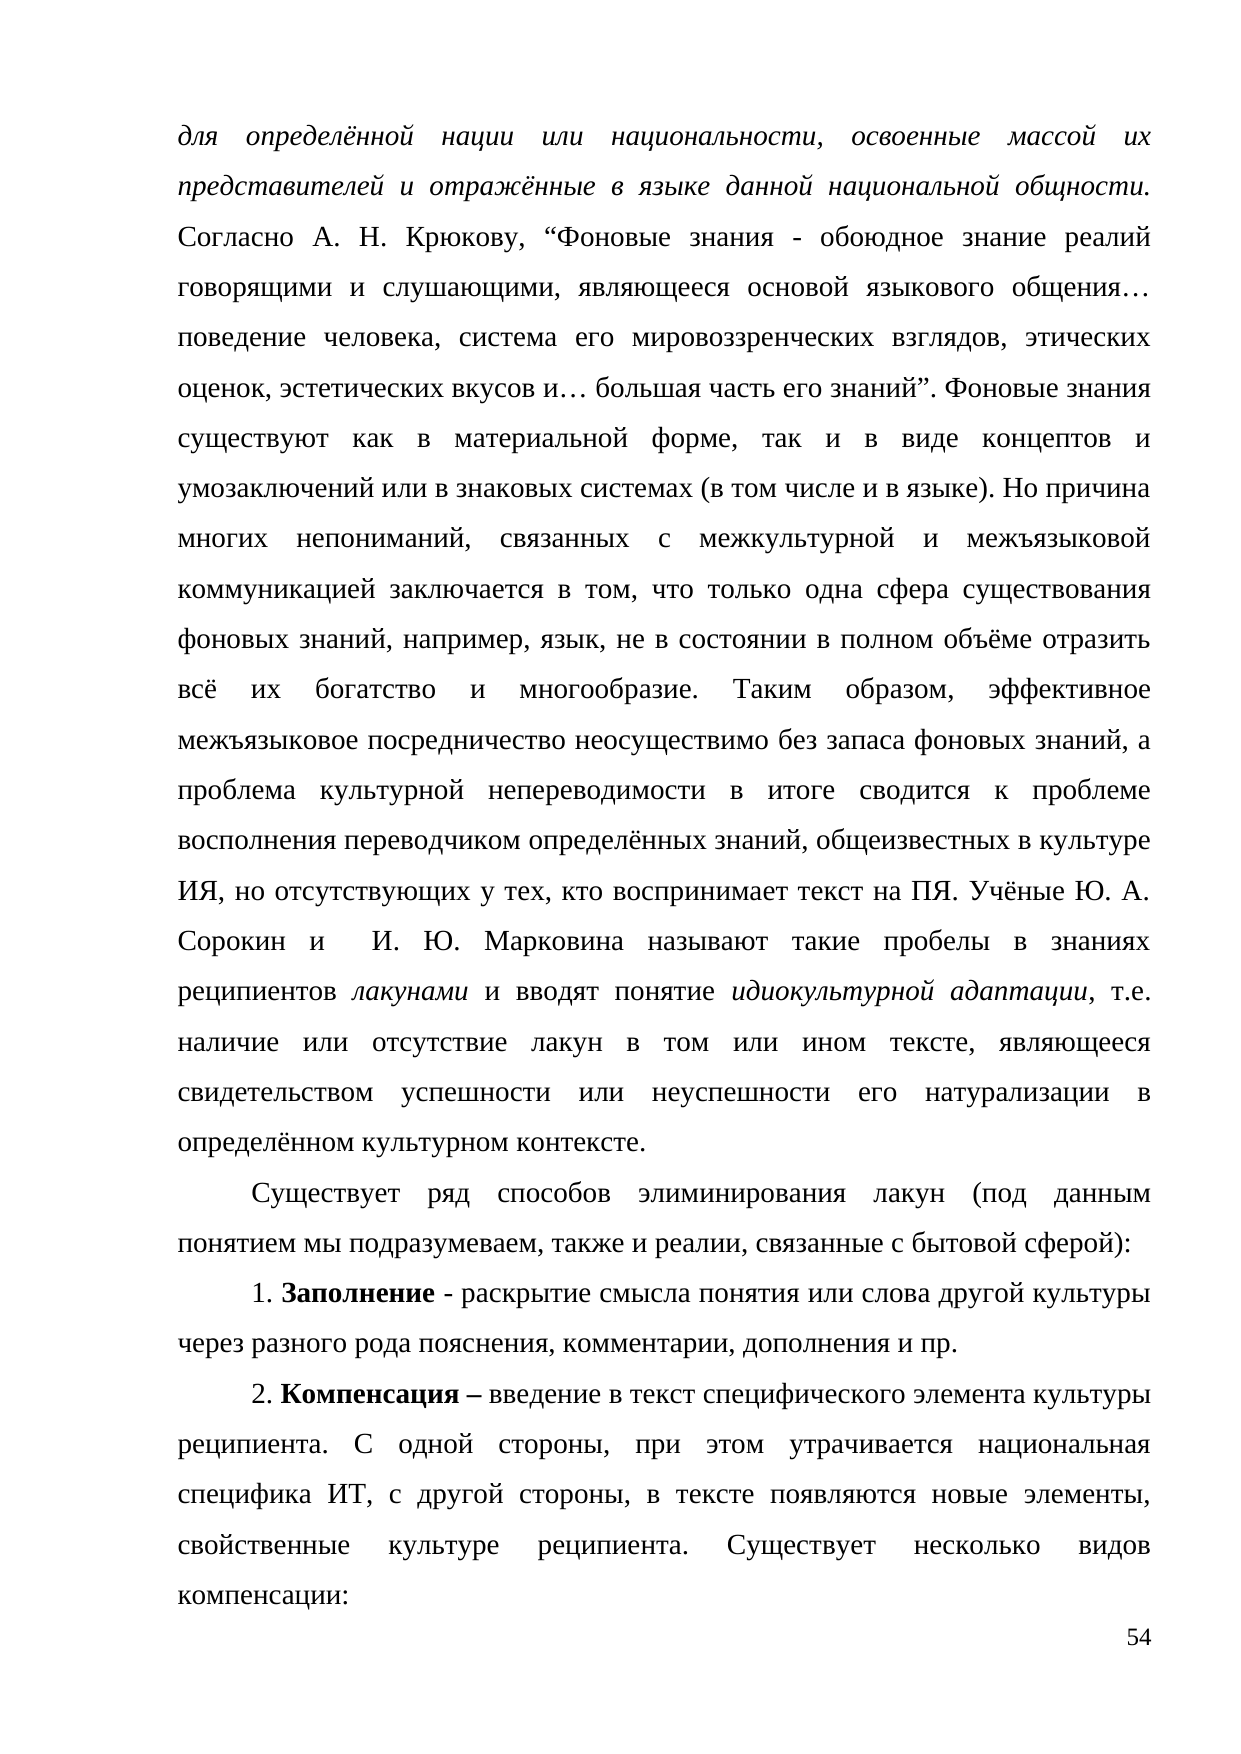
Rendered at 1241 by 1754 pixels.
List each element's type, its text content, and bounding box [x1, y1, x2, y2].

text 1. Заполнение - раскрытие смысла понятия или слова другой культуры через разного рода пояснения, комментарии, дополнения и пр. [177, 1275, 1152, 1359]
text 2. Компенсация – введение в текст специфического элемента культуры реципиента. С одной стороны, при этом утрачивается национальная специфика ИТ, с другой стороны, в тексте появляются новые элементы, свойственные культуре реципиента. Существует несколько видов компенсации: [177, 1376, 1152, 1611]
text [177, 118, 1152, 1158]
text Существует ряд способов элиминирования лакун (под данным понятием мы подразумеваем, также и реалии, связанные с бытовой сферой): [177, 1175, 1152, 1258]
